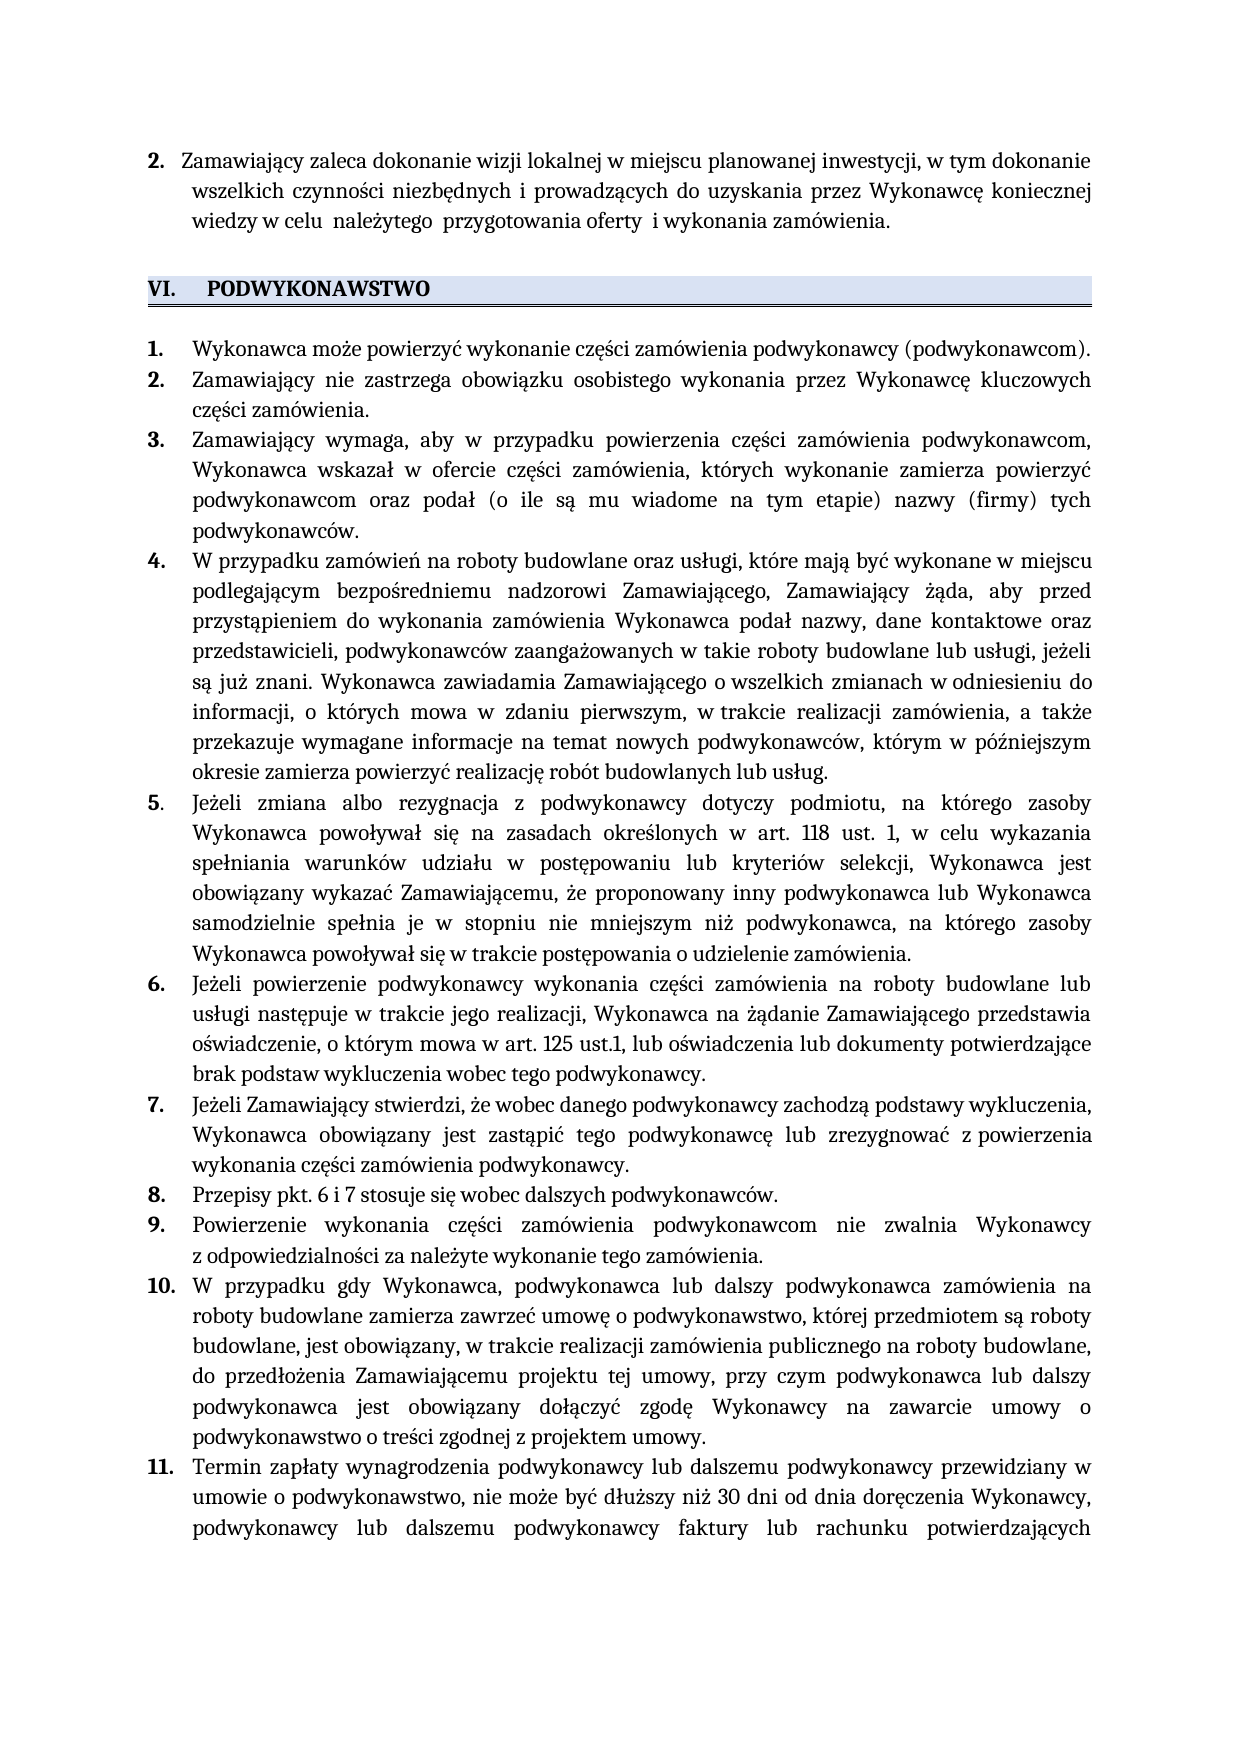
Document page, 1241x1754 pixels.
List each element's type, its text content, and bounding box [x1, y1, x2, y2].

text 10. W przypadku gdy Wykonawca, podwykonawca lub dalszy podwykonawca zamówienia na roboty budowlane zamierza zawrzeć umowę o podwykonawstwo, której przedmiotem są roboty budowlane, jest obowiązany, w trakcie realizacji zamówienia publicznego na roboty budowlane, do przedłożenia Zamawiającemu projektu tej umowy, przy czym podwykonawca lub dalszy podwykonawca jest obowiązany dołączyć zgodę Wykonawcy na zawarcie umowy o podwykonawstwo o treści zgodnej z projektem umowy. [148, 1273, 1092, 1450]
text 3. Zamawiający wymaga, aby w przypadku powierzenia części zamówienia podwykonawcom, Wykonawca wskazał w ofercie części zamówienia, których wykonanie zamierza powierzyć podwykonawcom oraz podał (o ile są mu wiadome na tym etapie) nazwy (firmy) tych podwykonawców. [148, 427, 1092, 544]
text 5. Jeżeli zmiana albo rezygnacja z podwykonawcy dotyczy podmiotu, na którego zasoby Wykonawca powoływał się na zasadach określonych w art. 118 ust. 1, w celu wykazania spełniania warunków udziału w postępowaniu lub kryteriów selekcji, Wykonawca jest obowiązany wykazać Zamawiającemu, że proponowany inny podwykonawca lub Wykonawca samodzielnie spełnia je w stopniu nie mniejszym niż podwykonawca, na którego zasoby Wykonawca powoływał się w trakcie postępowania o udzielenie zamówienia. [148, 789, 1092, 967]
text 6. Jeżeli powierzenie podwykonawcy wykonania części zamówienia na roboty budowlane lub usługi następuje w trakcie jego realizacji, Wykonawca na żądanie Zamawiającego przedstawia oświadczenie, o którym mowa w art. 125 ust.1, lub oświadczenia lub dokumenty potwierdzające brak podstaw wykluczenia wobec tego podwykonawcy. [148, 971, 1092, 1088]
text 4. W przypadku zamówień na roboty budowlane oraz usługi, które mają być wykonane w miejscu podlegającym bezpośredniemu nadzorowi Zamawiającego, Zamawiający żąda, aby przed przystąpieniem do wykonania zamówienia Wykonawca podał nazwy, dane kontaktowe oraz przedstawicieli, podwykonawców zaangażowanych w takie roboty budowlane lub usługi, jeżeli są już znani. Wykonawca zawiadamia Zamawiającego o wszelkich zmianach w odniesieniu do informacji, o których mowa w zdaniu pierwszym, w trakcie realizacji zamówienia, a także przekazuje wymagane informacje na temat nowych podwykonawców, którym w późniejszym okresie zamierza powierzyć realizację robót budowlanych lub usług. [148, 548, 1092, 786]
text 7. Jeżeli Zamawiający stwierdzi, że wobec danego podwykonawcy zachodzą podstawy wykluczenia, Wykonawca obowiązany jest zastąpić tego podwykonawcę lub zrezygnować z powierzenia wykonania części zamówienia podwykonawcy. [148, 1091, 1092, 1178]
text 9. Powierzenie wykonania części zamówienia podwykonawcom nie zwalnia Wykonawcy z odpowiedzialności za należyte wykonanie tego zamówienia. [148, 1212, 1092, 1269]
text 8. Przepisy pkt. 6 i 7 stosuje się wobec dalszych podwykonawców. [148, 1182, 1092, 1208]
text 2. Zamawiający zaleca dokonanie wizji lokalnej w miejscu planowanej inwestycji, w tym dokonanie wszelkich czynności niezbędnych i prowadzących do uzyskania przez Wykonawcę koniecznej wiedzy w celu należytego przygotowania oferty i wykonania zamówienia. [148, 148, 1092, 234]
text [148, 1454, 1092, 1541]
text 2. Zamawiający nie zastrzega obowiązku osobistego wykonania przez Wykonawcę kluczowych części zamówienia. [148, 366, 1092, 423]
text VI. PODWYKONAWSTWO [148, 276, 1092, 304]
text 1. Wykonawca może powierzyć wykonanie części zamówienia podwykonawcy (podwykonawcom). [148, 336, 1092, 363]
